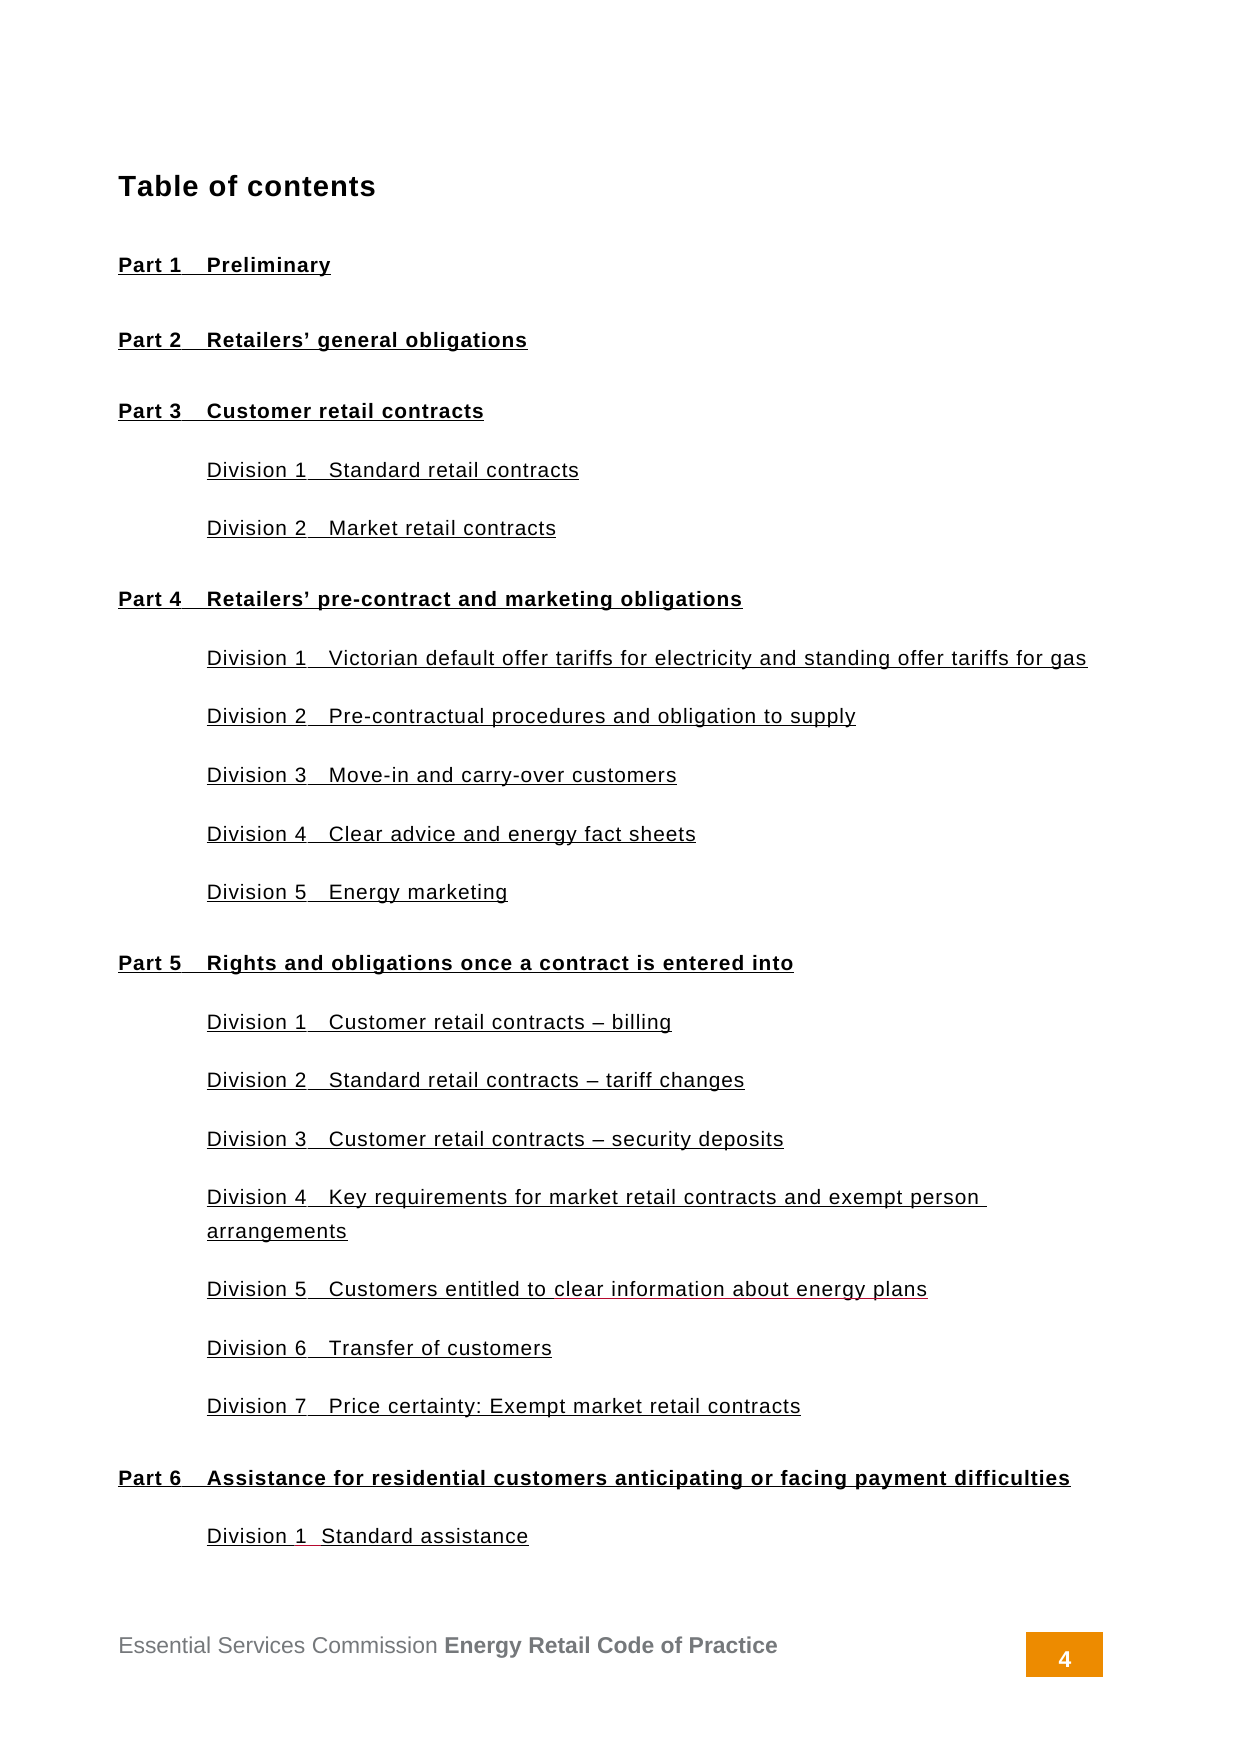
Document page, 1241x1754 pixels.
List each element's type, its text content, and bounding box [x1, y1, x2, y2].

text Division 7 Price certainty: Exempt market retail contracts [207, 1394, 1122, 1418]
text Division 5 Energy marketing [207, 880, 1122, 904]
text Division 2 Pre-contractual procedures and obligation to supply [207, 704, 1122, 728]
text Division 3 Customer retail contracts – security deposits [207, 1127, 1122, 1151]
text Division 3 Move-in and carry-over customers [207, 763, 1122, 787]
text Division 1 Customer retail contracts – billing [207, 1009, 1122, 1033]
text Part 2 Retailers’ general obligations [118, 328, 1122, 352]
text Division 6 Transfer of customers [207, 1336, 1122, 1360]
text Division 2 Standard retail contracts – tariff changes [207, 1068, 1122, 1092]
text Division 1 Standard assistance [207, 1524, 1122, 1548]
text Division 1 Standard retail contracts [207, 458, 1122, 482]
text Part 6 Assistance for residential customers anticipating or facing payment difficulties [118, 1465, 1122, 1489]
text Part 5 Rights and obligations once a contract is entered into [118, 951, 1122, 975]
text Division 4 Clear advice and energy fact sheets [207, 821, 1122, 845]
text Division 2 Market retail contracts [207, 516, 1122, 540]
text Part 3 Customer retail contracts [118, 399, 1122, 423]
text Table of contents [118, 169, 1122, 202]
text Part 4 Retailers’ pre-contract and marketing obligations [118, 587, 1122, 611]
text Division 1 Victorian default offer tariffs for electricity and standing offer tariffs for gas [207, 646, 1122, 670]
text Division 4 Key requirements for market retail contracts and exempt person arrangements [207, 1185, 1122, 1243]
text Part 1 Preliminary [118, 253, 1122, 277]
text Division 5 Customers entitled to clear information about energy plans [207, 1277, 1122, 1301]
